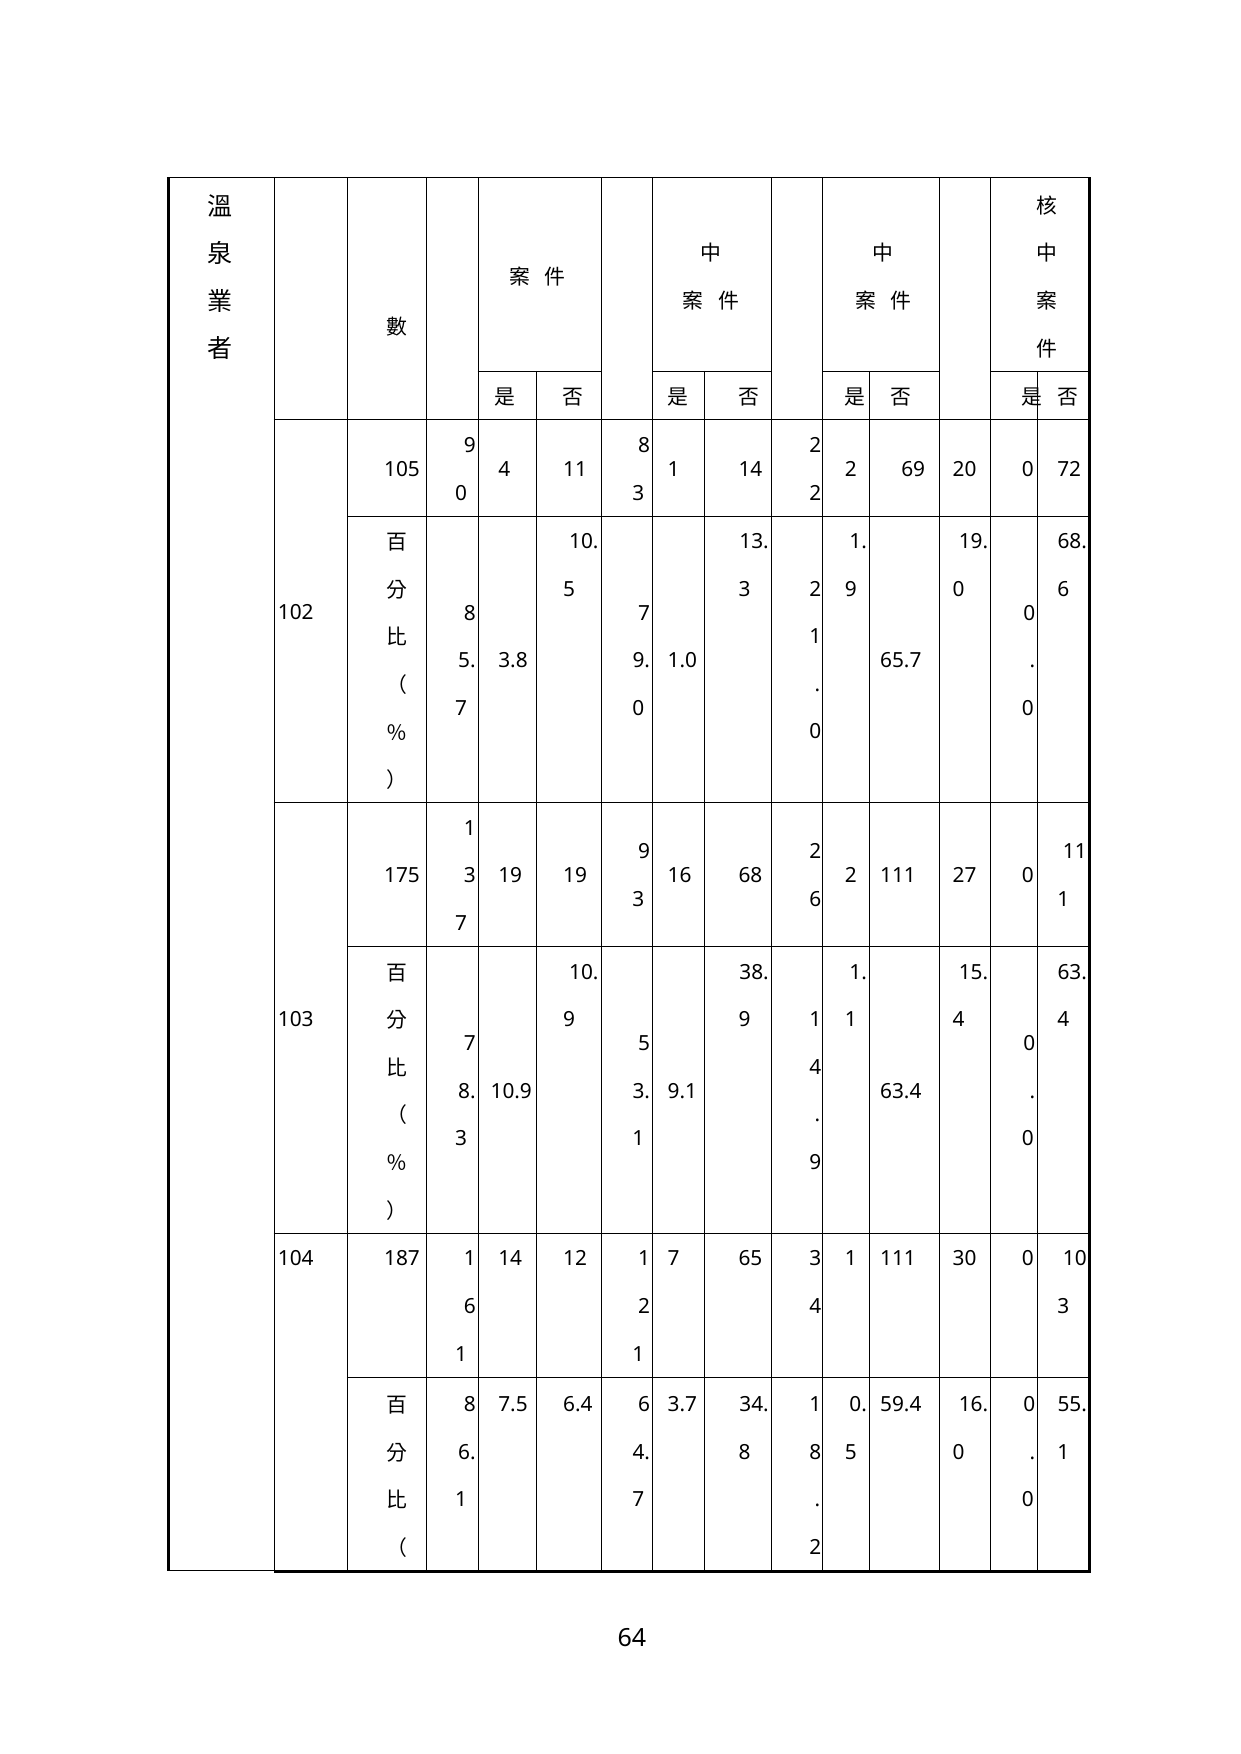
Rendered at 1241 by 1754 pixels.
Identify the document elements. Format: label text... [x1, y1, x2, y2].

table_cell 64.7 [602, 1378, 652, 1570]
table_cell 百分比（％） [348, 947, 426, 1233]
table_cell 111 [1038, 803, 1088, 946]
table_cell 0 [991, 420, 1037, 516]
table_cell 是 [772, 178, 822, 419]
table_cell 審核中 案件 [991, 178, 1088, 371]
table_cell 是 [427, 178, 478, 419]
table_cell 2 [823, 803, 869, 946]
table_cell 否 [1038, 372, 1088, 419]
table_cell 9.1 [653, 947, 704, 1233]
table_cell 161 [427, 1234, 478, 1377]
table_cell 68 [705, 803, 771, 946]
table_cell 1 [653, 420, 704, 516]
table_cell 90 [427, 420, 478, 516]
table_cell 63.4 [1038, 947, 1088, 1233]
table_cell 1 [823, 1234, 869, 1377]
table_cell 121 [602, 1234, 652, 1377]
table_cell 18.2 [772, 1378, 822, 1570]
table_cell 0.5 [823, 1378, 869, 1570]
table_cell 0.0 [991, 947, 1037, 1233]
table_cell 59.4 [870, 1378, 939, 1570]
table_cell 10.5 [537, 517, 601, 802]
table_cell 103 [1038, 1234, 1088, 1377]
table_cell 7 [653, 1234, 704, 1377]
table_cell 審核中 案件 [653, 178, 771, 371]
table_cell 105 [348, 420, 426, 516]
table_cell 14 [705, 420, 771, 516]
table_cell 63.4 [870, 947, 939, 1233]
table_cell 72 [1038, 420, 1088, 516]
table_cell 65.7 [870, 517, 939, 802]
table_cell 是 [823, 372, 869, 419]
table_cell 3.7 [653, 1378, 704, 1570]
table_cell 69 [870, 420, 939, 516]
table_cell 4 [479, 420, 536, 516]
table_cell 85.7 [427, 517, 478, 802]
table_cell 22 [772, 420, 822, 516]
table_cell 否 [537, 372, 601, 419]
table_cell 20 [940, 420, 990, 516]
table_cell 30 [940, 1234, 990, 1377]
table_cell 65 [705, 1234, 771, 1377]
table_cell 是 [991, 372, 1037, 419]
table_cell 78.3 [427, 947, 478, 1233]
table_cell 7.5 [479, 1378, 536, 1570]
table_cell 14.9 [772, 947, 822, 1233]
table_cell 21.0 [772, 517, 822, 802]
table_cell 百分比（％） [348, 1378, 426, 1570]
table_cell 55.1 [1038, 1378, 1088, 1570]
table_cell 93 [602, 803, 652, 946]
table_cell 6.4 [537, 1378, 601, 1570]
table_cell 16.0 [940, 1378, 990, 1570]
table_cell 27 [940, 803, 990, 946]
table_cell 102 [275, 420, 347, 802]
table_cell 否 [870, 372, 939, 419]
table_cell 12 [537, 1234, 601, 1377]
table_cell 1.9 [823, 517, 869, 802]
table_cell 34 [772, 1234, 822, 1377]
table_cell 是 [940, 178, 990, 419]
table_cell 2 [823, 420, 869, 516]
table_cell 1.0 [653, 517, 704, 802]
table_cell 86.1 [427, 1378, 478, 1570]
table_cell 11 [537, 420, 601, 516]
table_cell 34.8 [705, 1378, 771, 1570]
table_cell 187 [348, 1234, 426, 1377]
table_cell 111 [870, 803, 939, 946]
table_cell 是 [653, 372, 704, 419]
table_cell 175 [348, 803, 426, 946]
table_cell 79.0 [602, 517, 652, 802]
table_cell 15.4 [940, 947, 990, 1233]
table_cell 百分比（％） [348, 517, 426, 802]
table_cell 是 [602, 178, 652, 419]
table_cell 137 [427, 803, 478, 946]
table_cell 0 [991, 803, 1037, 946]
table_cell 111 [870, 1234, 939, 1377]
table_cell 103 [275, 803, 347, 1233]
table_cell 0 [991, 1234, 1037, 1377]
table_cell 是 [479, 372, 536, 419]
table_cell 83 [602, 420, 652, 516]
table_cell 審核中 案件 [823, 178, 939, 371]
table_cell 68.6 [1038, 517, 1088, 802]
table_cell 3.8 [479, 517, 536, 802]
table_cell 否 [705, 372, 771, 419]
table_cell 10.9 [537, 947, 601, 1233]
table_cell 10.9 [479, 947, 536, 1233]
table_cell 26 [772, 803, 822, 946]
table_cell 53.1 [602, 947, 652, 1233]
table_cell 19 [479, 803, 536, 946]
table_cell 19.0 [940, 517, 990, 802]
table_cell 16 [653, 803, 704, 946]
table_cell 0.0 [991, 517, 1037, 802]
table_cell 38.9 [705, 947, 771, 1233]
table_cell 14 [479, 1234, 536, 1377]
table_cell 19 [537, 803, 601, 946]
table_cell 0.0 [991, 1378, 1037, 1570]
table_cell 審核中 案件 [479, 178, 601, 371]
table_cell 13.3 [705, 517, 771, 802]
table_cell 104 [275, 1234, 347, 1570]
table_cell 1.1 [823, 947, 869, 1233]
